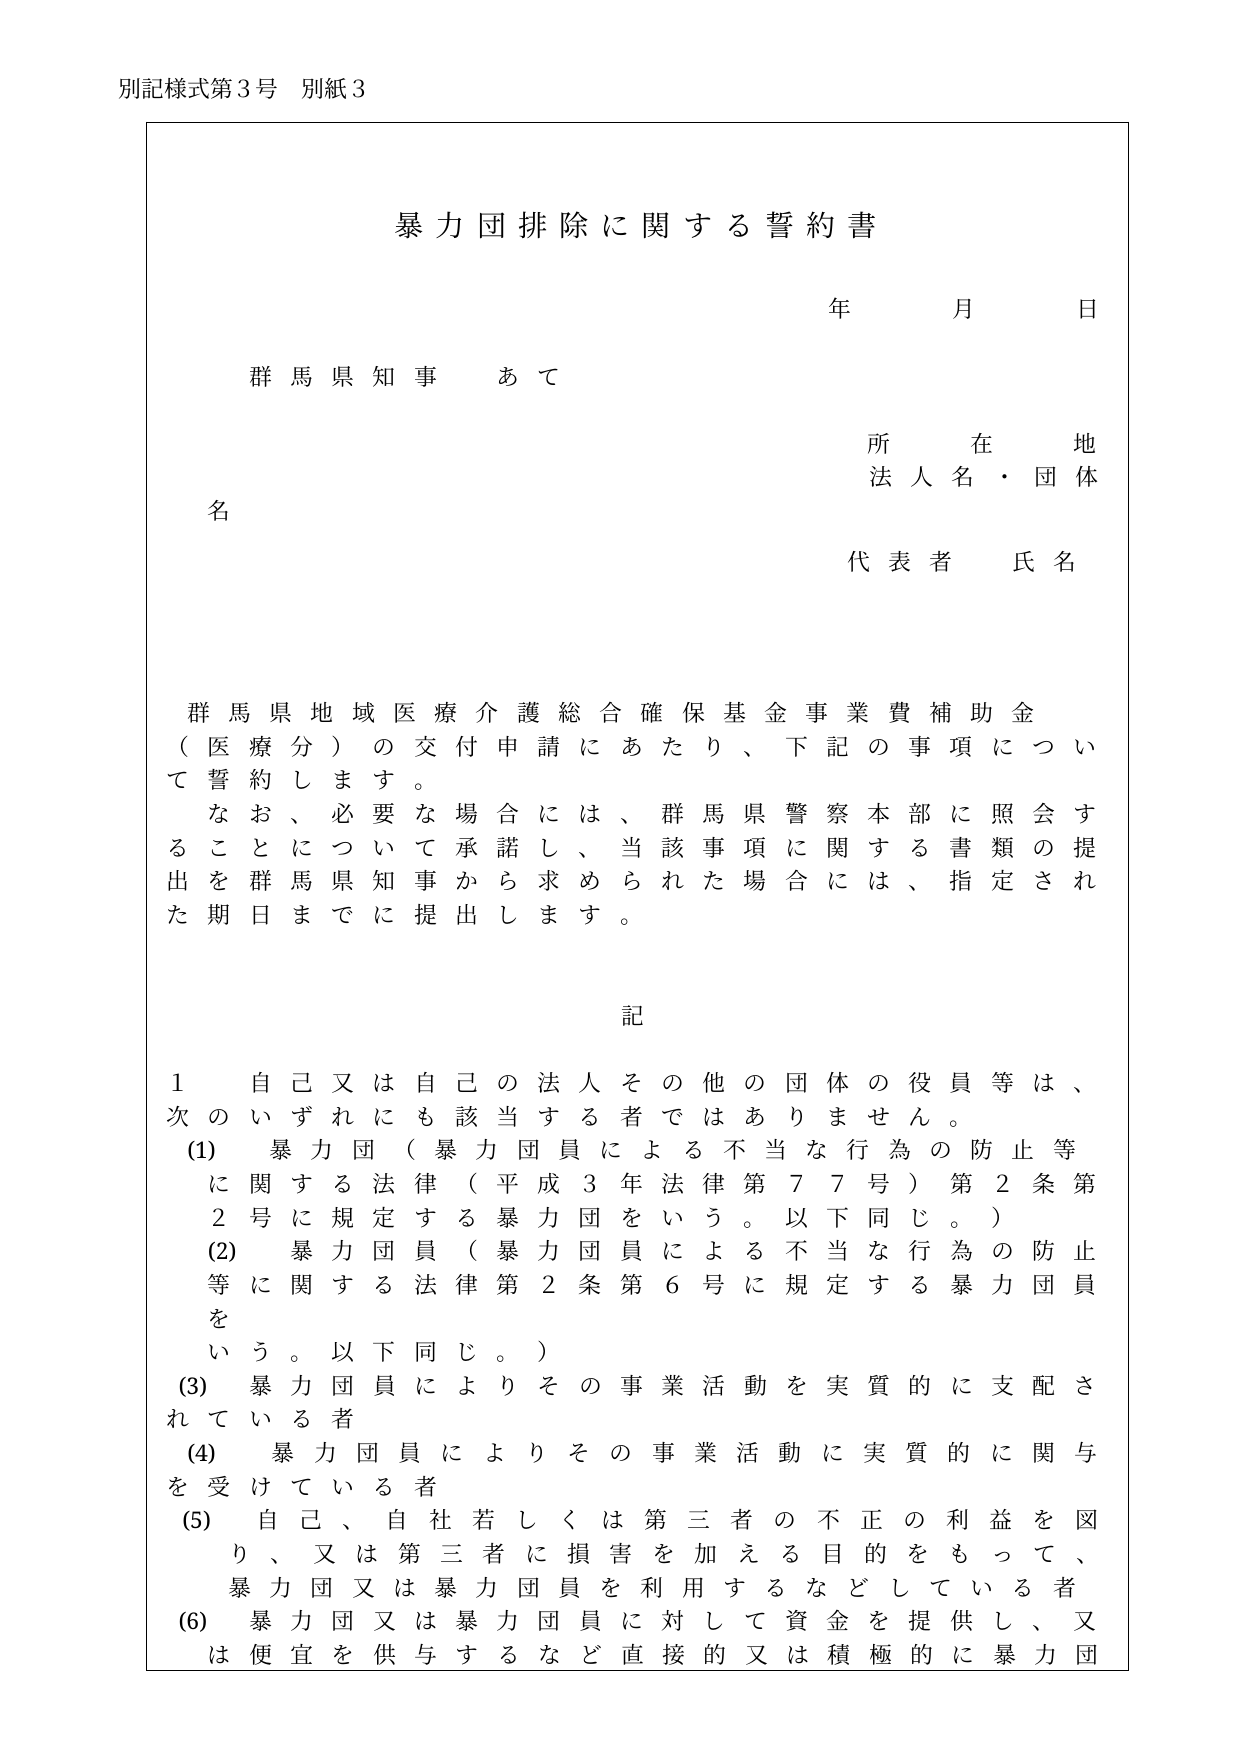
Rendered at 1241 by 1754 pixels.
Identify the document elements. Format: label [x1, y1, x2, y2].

table_header [147, 123, 1128, 1670]
